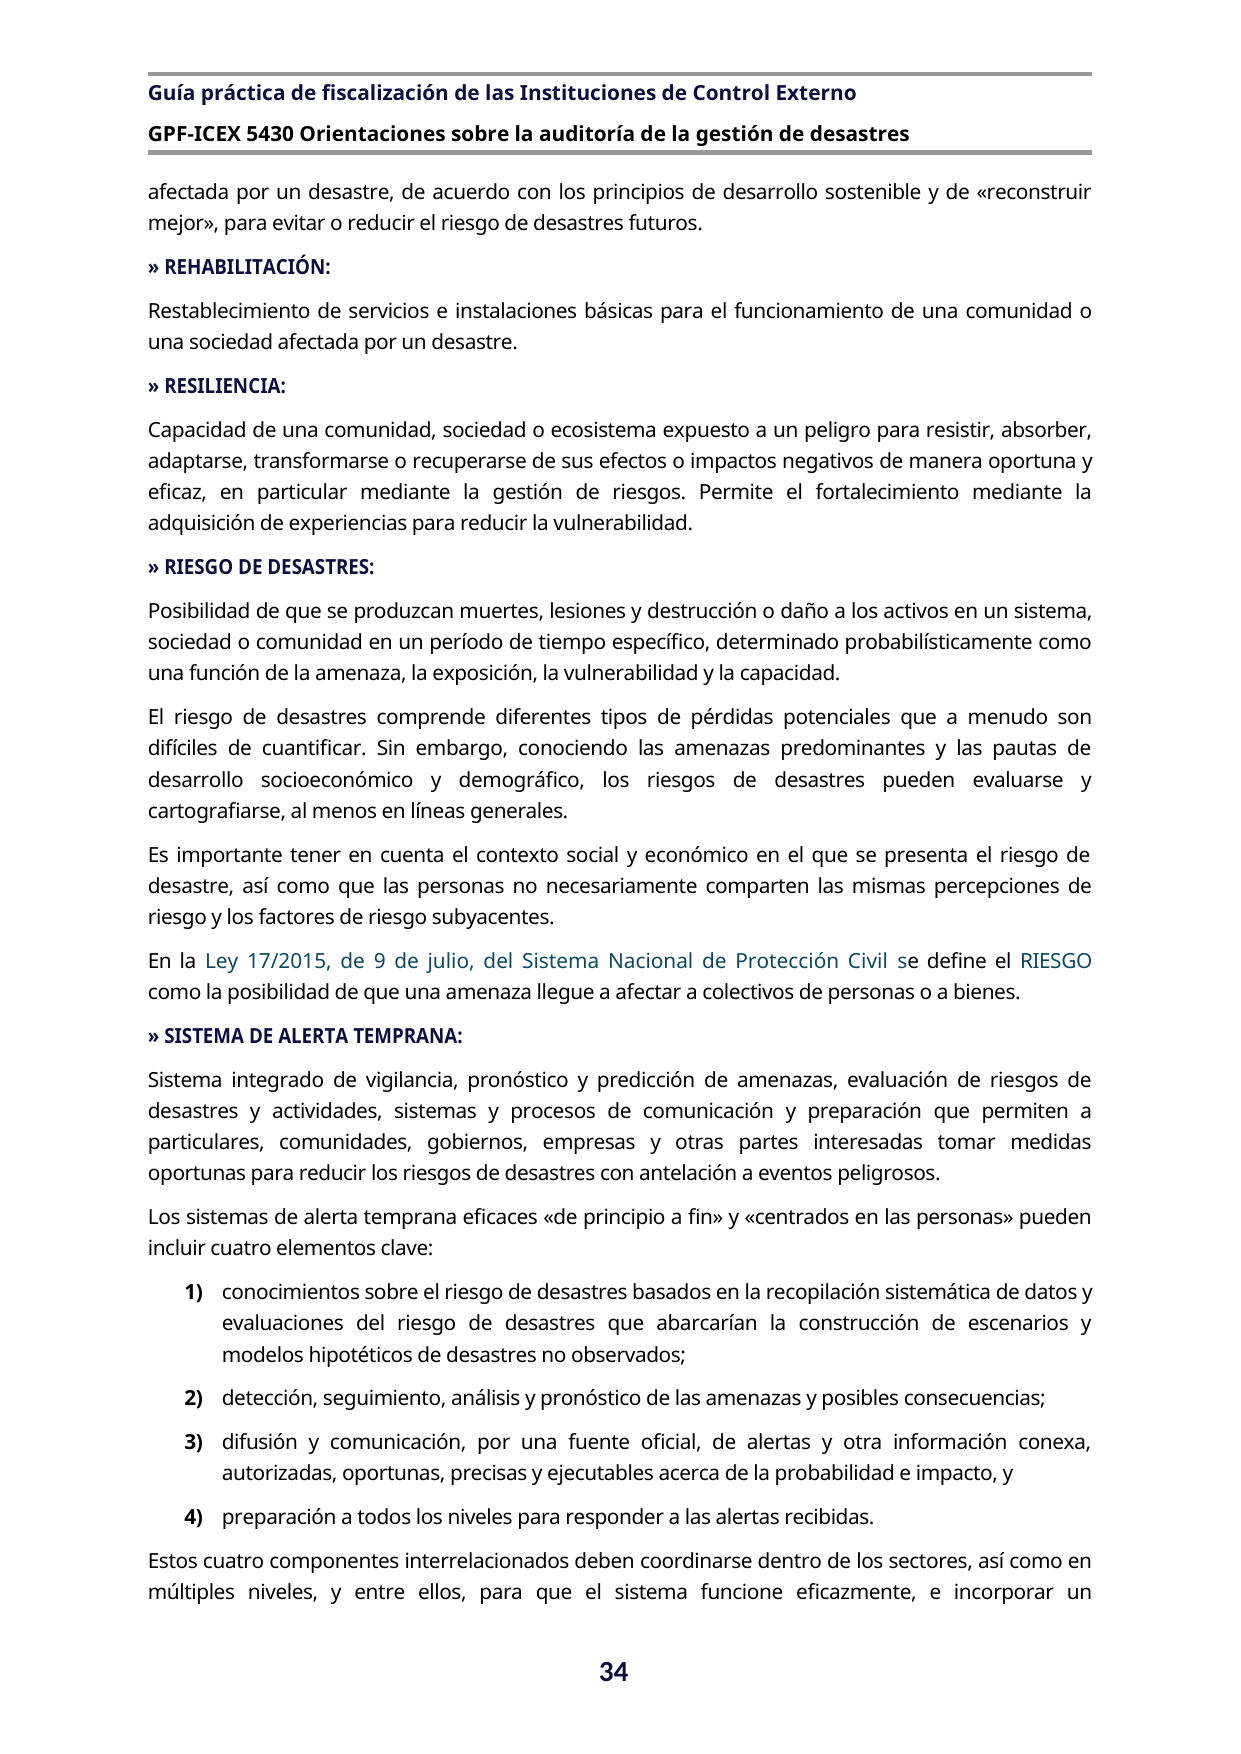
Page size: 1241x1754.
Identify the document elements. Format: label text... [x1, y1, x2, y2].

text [148, 1546, 1092, 1606]
text Capacidad de una comunidad, sociedad o ecosistema expuesto a un peligro para resistir, absorber, adaptarse, transformarse o recuperarse de sus efectos o impactos negativos de manera oportuna y eficaz, en particular mediante la gestión de riesgos. Permite el fortalecimiento mediante la adquisición de experiencias para reducir la vulnerabilidad. [148, 415, 1092, 537]
subtitle » RIESGO DE DESASTRES: [148, 552, 1092, 581]
subtitle » RESILIENCIA: [148, 371, 1092, 399]
text Posibilidad de que se produzcan muertes, lesiones y destrucción o daño a los activos en un sistema, sociedad o comunidad en un período de tiempo específico, determinado probabilísticamente como una función de la amenaza, la exposición, la vulnerabilidad y la capacidad. [148, 596, 1092, 687]
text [148, 177, 1092, 237]
subtitle » REHABILITACIÓN: [148, 252, 1092, 281]
text Es importante tener en cuenta el contexto social y económico en el que se presenta el riesgo de desastre, así como que las personas no necesariamente comparten las mismas percepciones de riesgo y los factores de riesgo subyacentes. [148, 840, 1092, 931]
text Restablecimiento de servicios e instalaciones básicas para el funcionamiento de una comunidad o una sociedad afectada por un desastre. [148, 296, 1092, 356]
text En la Ley 17/2015, de 9 de julio, del Sistema Nacional de Protección Civil se define el RIESGO como la posibilidad de que una amenaza llegue a afectar a colectivos de personas o a bienes. [148, 946, 1092, 1006]
text El riesgo de desastres comprende diferentes tipos de pérdidas potenciales que a menudo son difíciles de cuantificar. Sin embargo, conociendo las amenazas predominantes y las pautas de desarrollo socioeconómico y demográfico, los riesgos de desastres pueden evaluarse y cartografiarse, al menos en líneas generales. [148, 702, 1092, 824]
text Los sistemas de alerta temprana eficaces «de principio a fin» y «centrados en las personas» pueden incluir cuatro elementos clave: [148, 1202, 1092, 1262]
list difusión y comunicación, por una fuente oficial, de alertas y otra información conexa, autorizadas, oportunas, precisas y ejecutables acerca de la probabilidad e impacto, y [184, 1427, 1092, 1487]
list detección, seguimiento, análisis y pronóstico de las amenazas y posibles consecuencias; [184, 1383, 1092, 1412]
list conocimientos sobre el riesgo de desastres basados en la recopilación sistemática de datos y evaluaciones del riesgo de desastres que abarcarían la construcción de escenarios y modelos hipotéticos de desastres no observados; [184, 1277, 1092, 1368]
text Sistema integrado de vigilancia, pronóstico y predicción de amenazas, evaluación de riesgos de desastres y actividades, sistemas y procesos de comunicación y preparación que permiten a particulares, comunidades, gobiernos, empresas y otras partes interesadas tomar medidas oportunas para reducir los riesgos de desastres con antelación a eventos peligrosos. [148, 1065, 1092, 1187]
list preparación a todos los niveles para responder a las alertas recibidas. [184, 1502, 1092, 1531]
subtitle » SISTEMA DE ALERTA TEMPRANA: [148, 1021, 1092, 1049]
